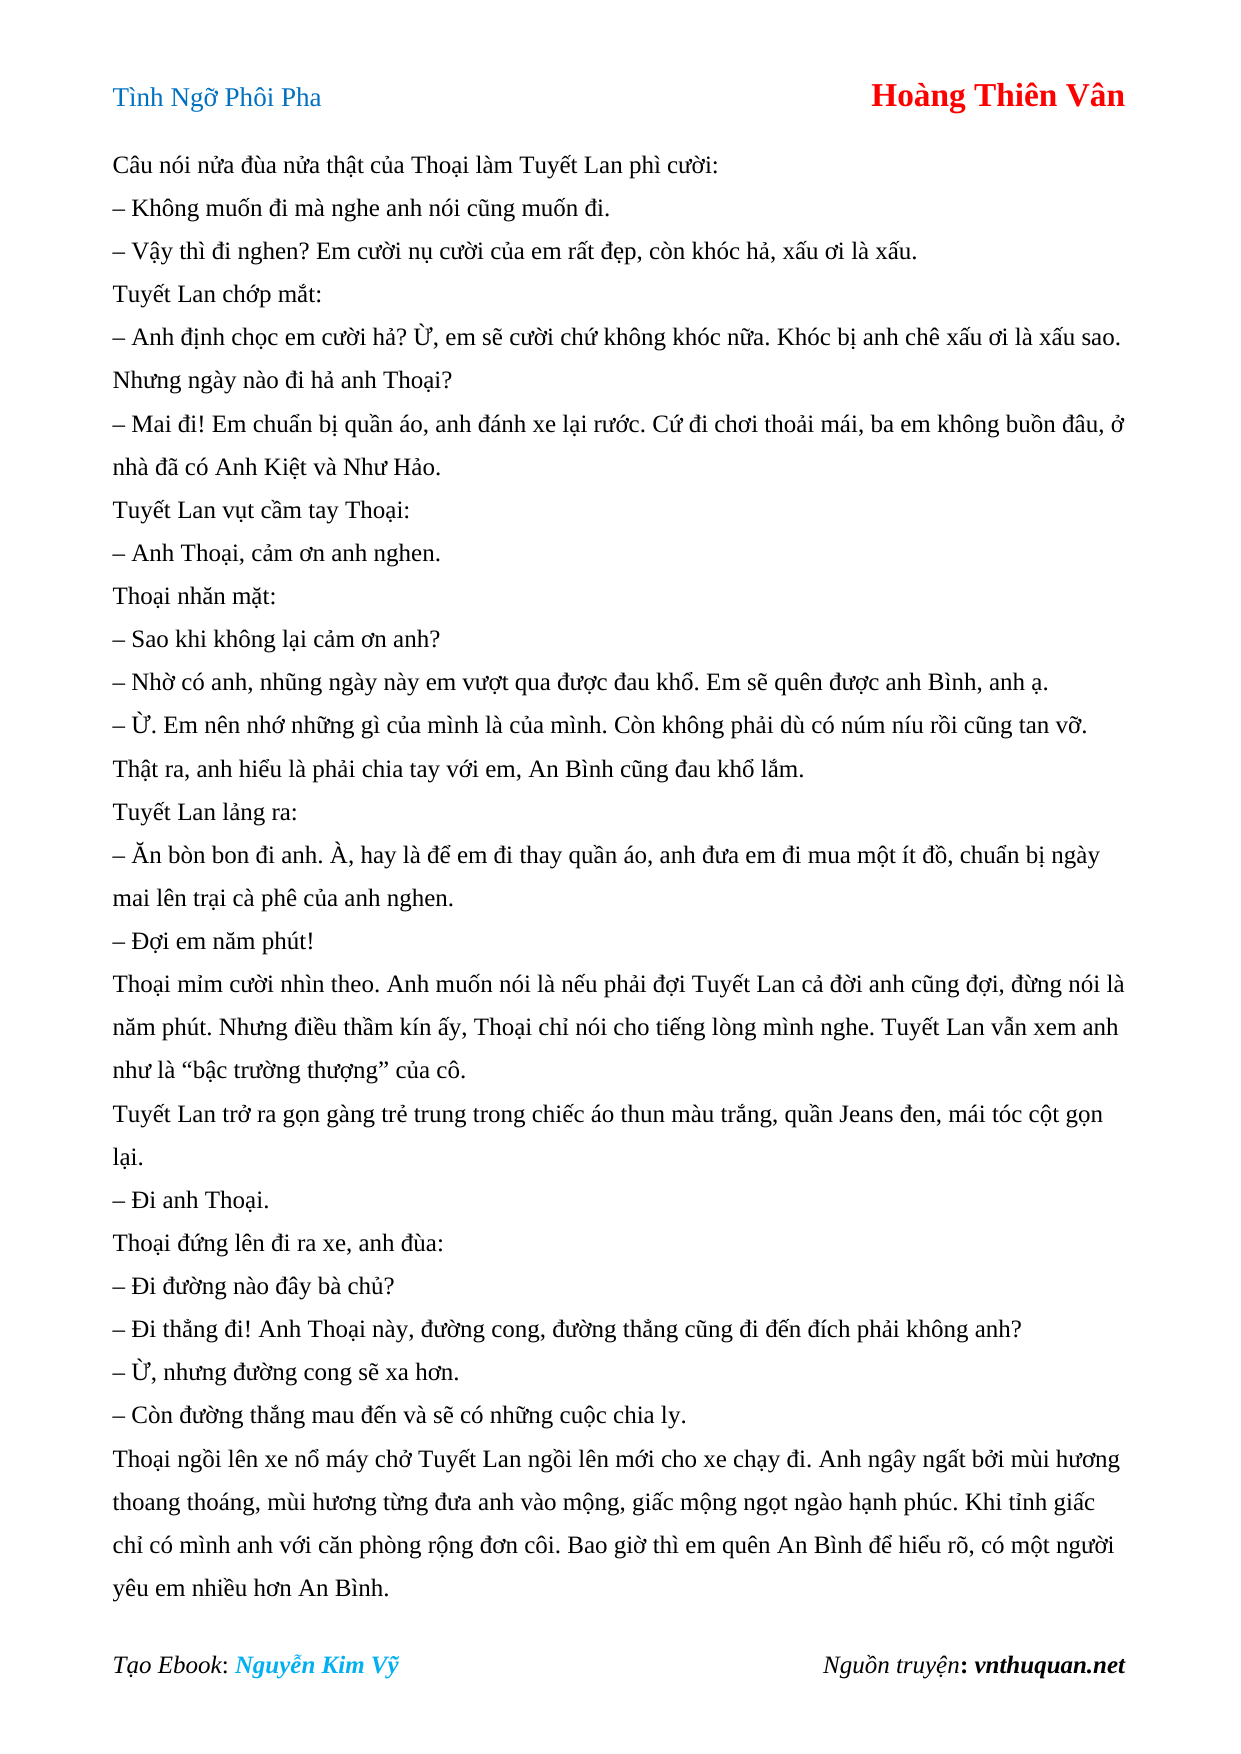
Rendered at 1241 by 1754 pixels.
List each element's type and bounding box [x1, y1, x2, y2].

text [112, 150, 1128, 1602]
